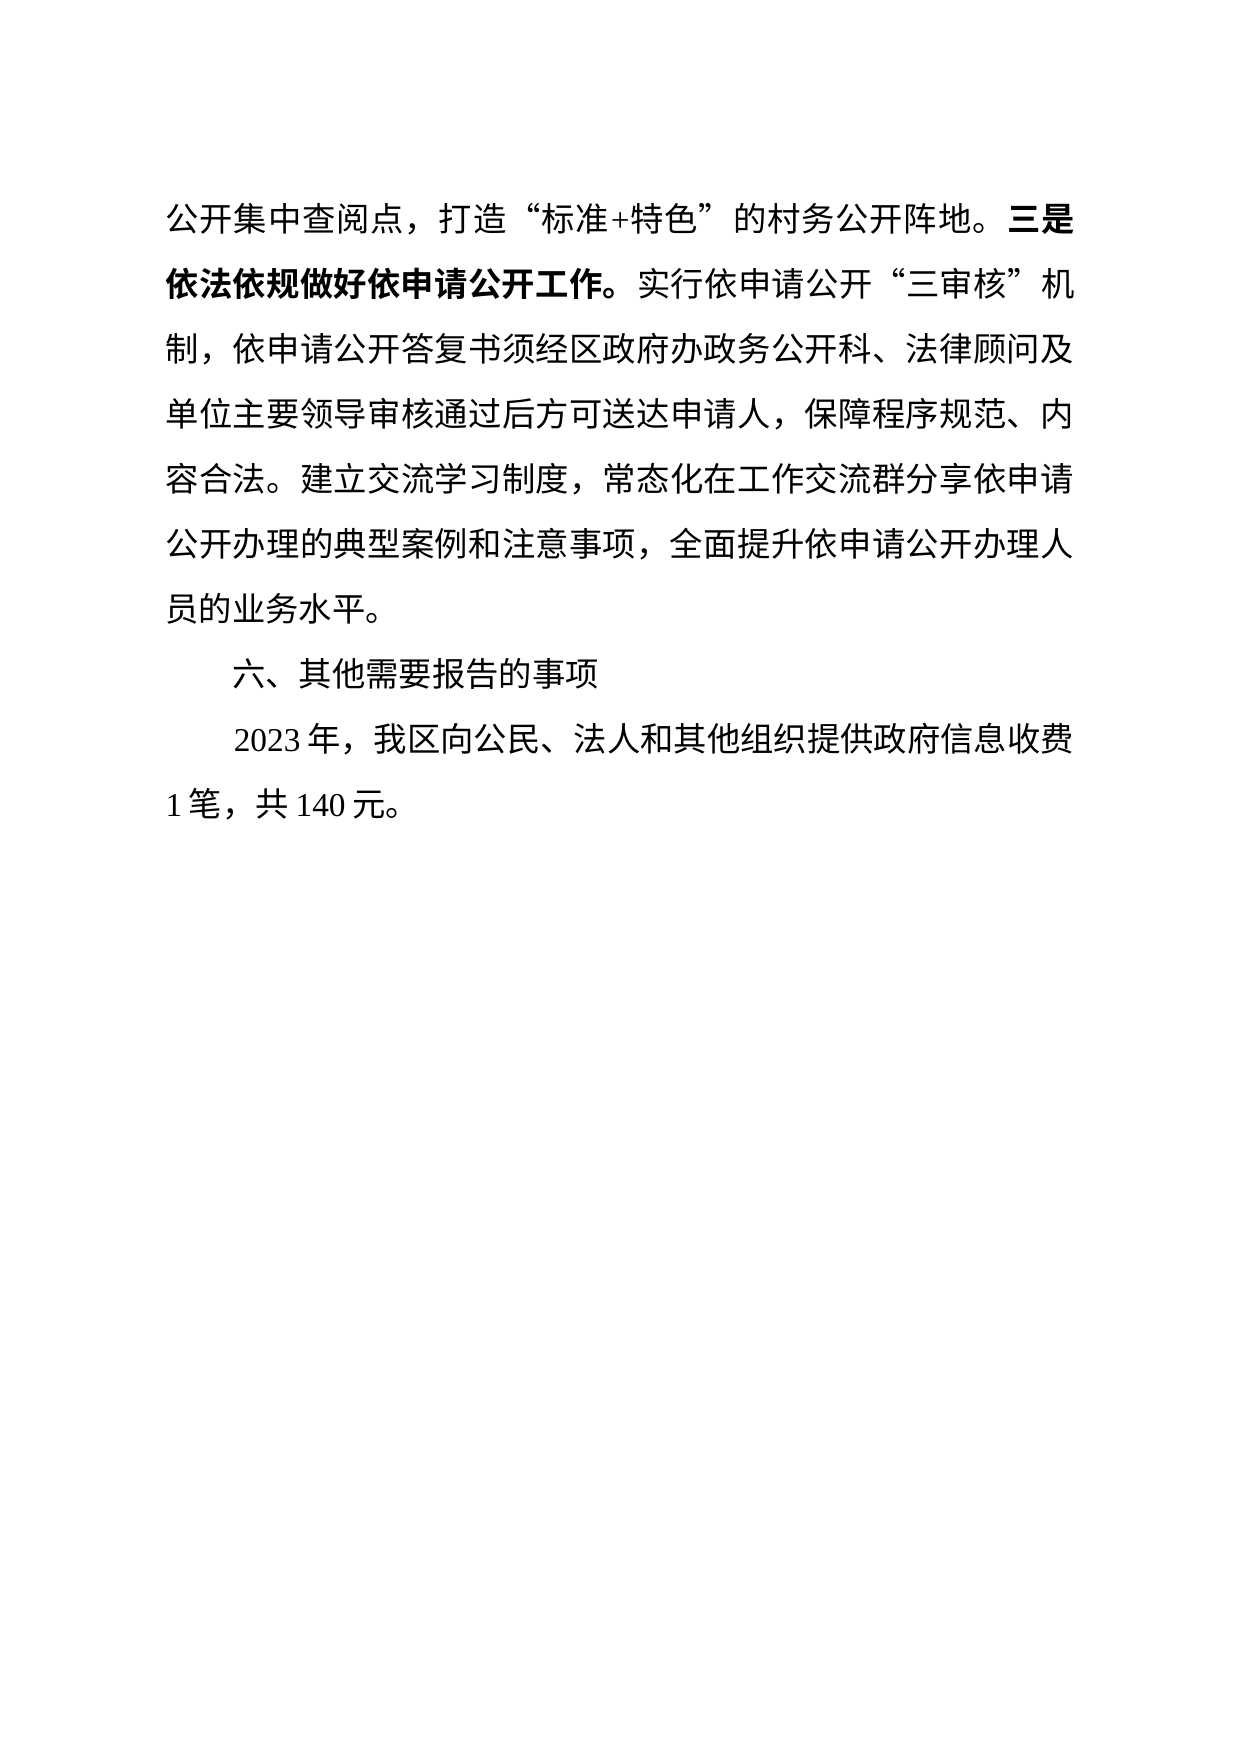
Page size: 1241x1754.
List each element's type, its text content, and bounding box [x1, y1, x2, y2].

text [165, 184, 1075, 639]
text 2023年，我区向公民、法人和其他组织提供政府信息收费 [165, 704, 1075, 769]
text 1笔，共140元。 [165, 769, 1075, 834]
text 六、其他需要报告的事项 [165, 639, 1075, 704]
